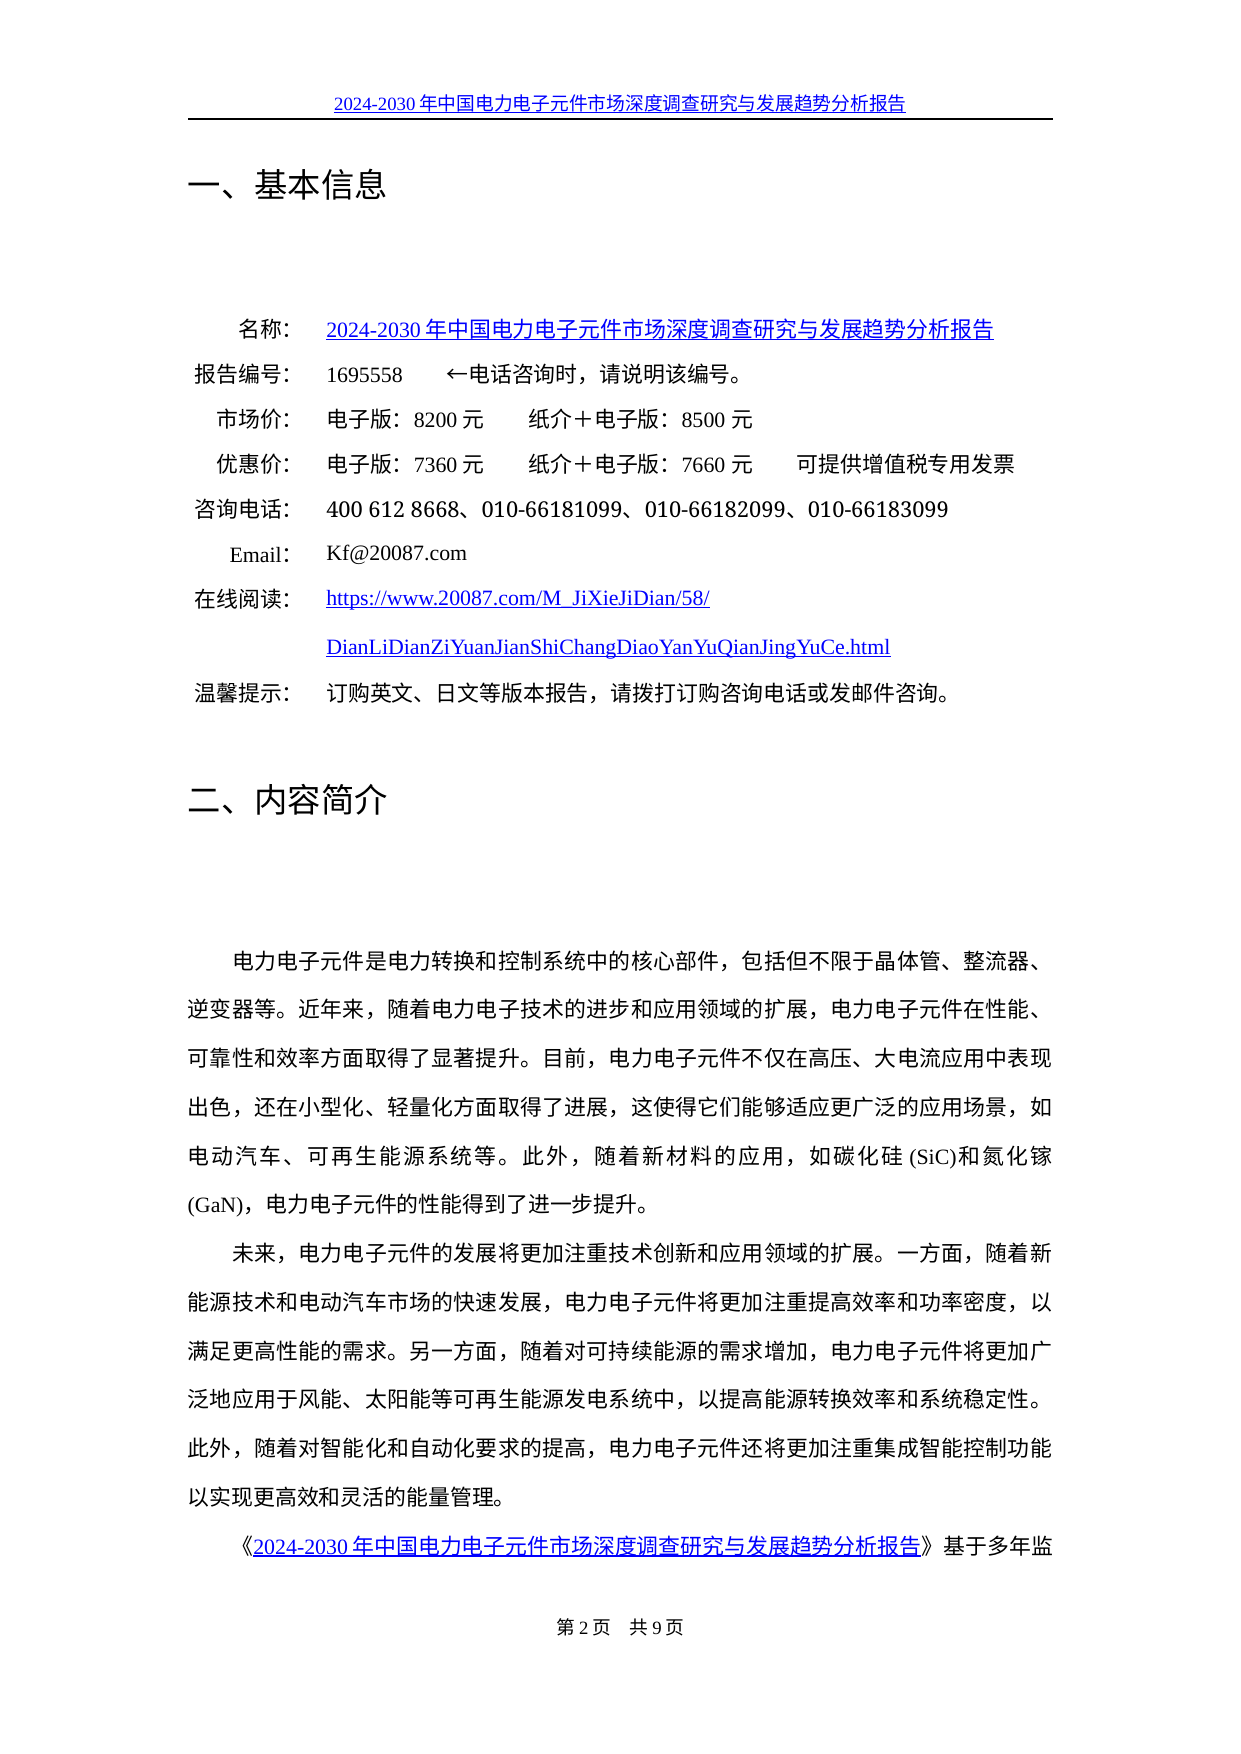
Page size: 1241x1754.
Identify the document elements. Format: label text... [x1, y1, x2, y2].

table_cell 优惠价： [167, 447, 315, 492]
table_cell 咨询电话： [167, 492, 315, 537]
table_header 名称： [167, 312, 315, 357]
table_cell Email： [167, 537, 315, 582]
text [187, 943, 1053, 1561]
table_cell [315, 582, 1073, 675]
table_cell 1695558 ←电话咨询时，请说明该编号。 [315, 357, 1073, 402]
table_cell 电子版：8200 元 纸介＋电子版：8500 元 [315, 402, 1073, 447]
table_cell 温馨提示： [167, 675, 315, 720]
title 一、基本信息 [187, 150, 1053, 215]
table_cell Kf@20087.com [315, 537, 1073, 582]
title 二、内容简介 [187, 766, 1053, 831]
table_cell 在线阅读： [167, 582, 315, 675]
table_cell 400 612 8668、010-66181099、010-66182099、010-66183099 [315, 492, 1073, 537]
table_cell 电子版：7360 元 纸介＋电子版：7660 元 可提供增值税专用发票 [315, 447, 1073, 492]
table_cell 订购英文、日文等版本报告，请拨打订购咨询电话或发邮件咨询。 [315, 675, 1073, 720]
table_cell 市场价： [167, 402, 315, 447]
table_cell 报告编号： [167, 357, 315, 402]
table_header 2024-2030年中国电力电子元件市场深度调查研究与发展趋势分析报告 [315, 312, 1073, 357]
